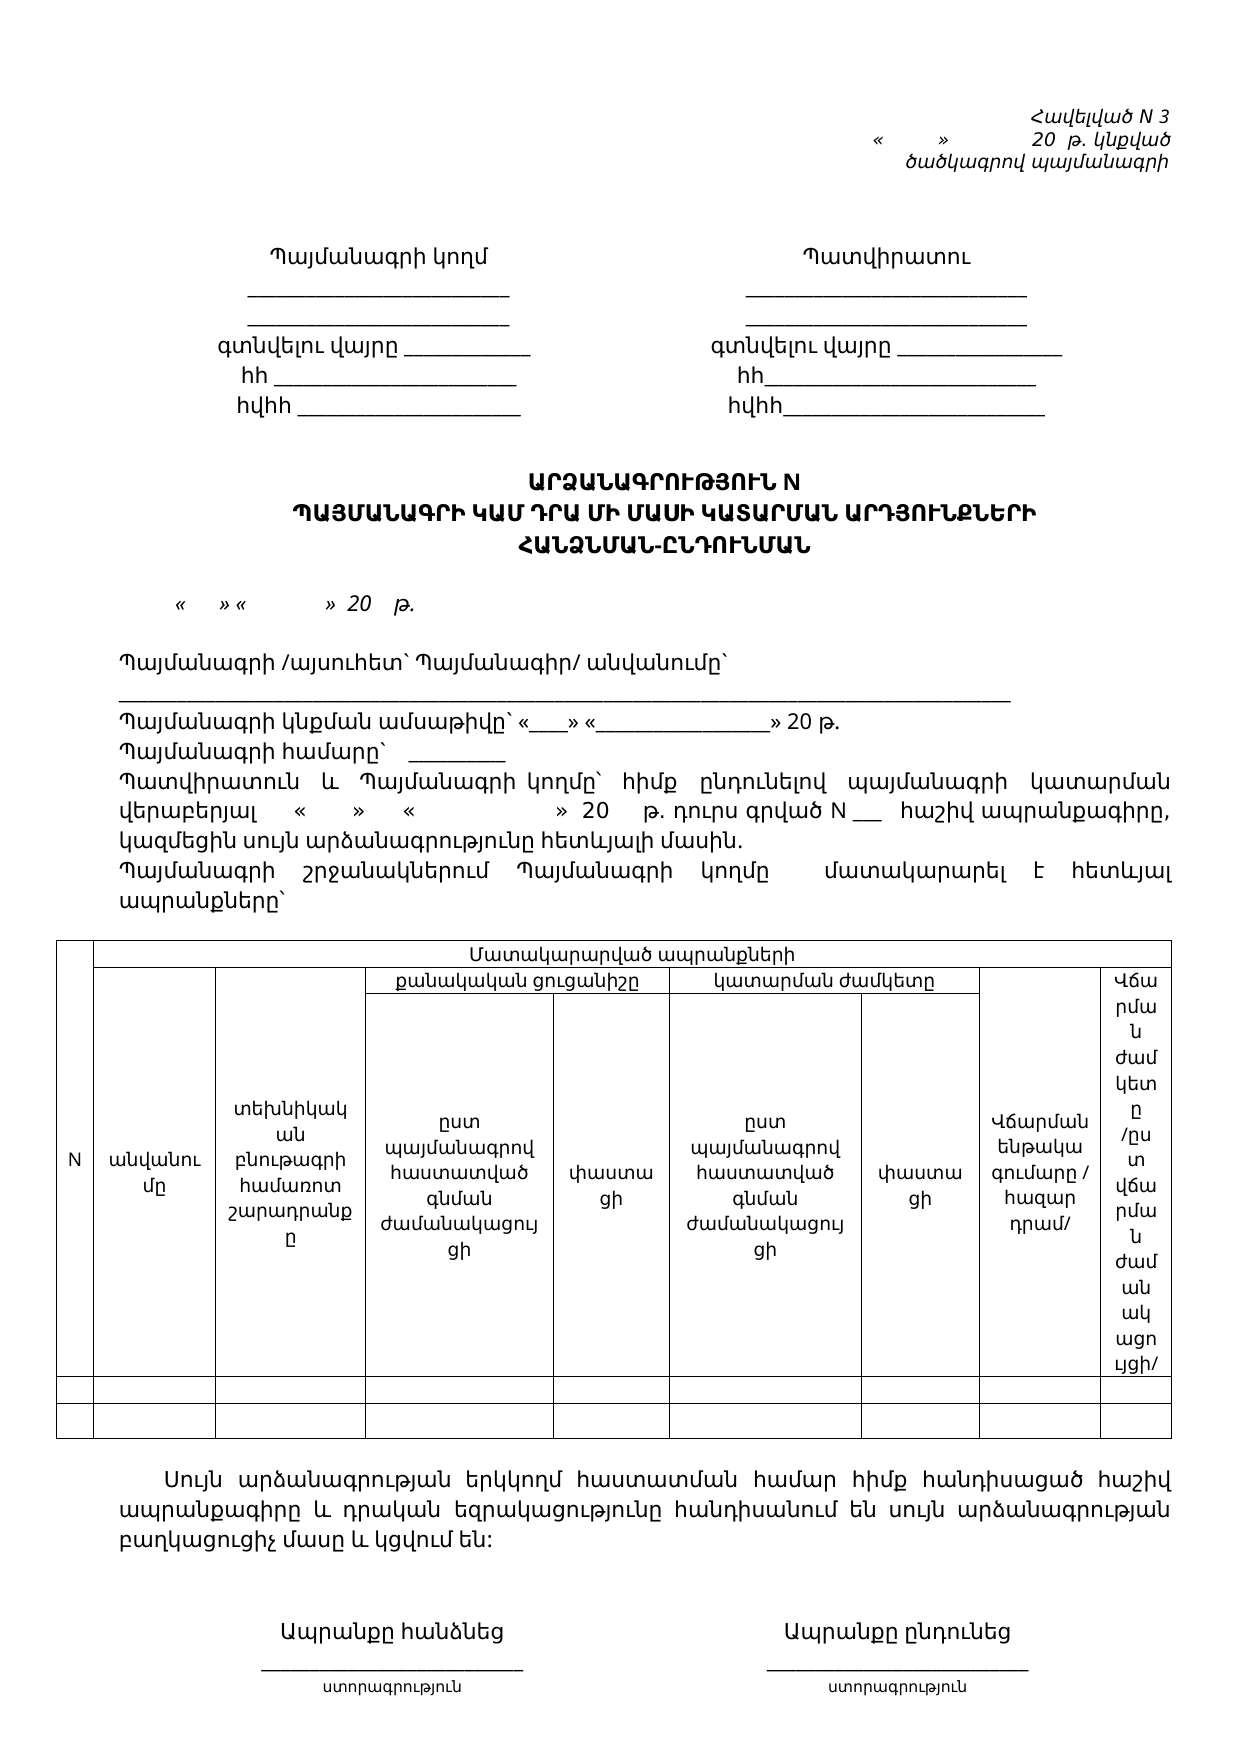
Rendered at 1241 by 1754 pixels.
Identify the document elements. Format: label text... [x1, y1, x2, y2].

table_cell [862, 1404, 979, 1438]
table_cell Վճարման ենթակա գումարը /հազար դրամ/ [980, 968, 1100, 1376]
text Սույն արձանագրության երկկողմ հաստատման համար հիմք հանդիսացած հաշիվ ապրանքագիրը և դրական եզրակացությունը հանդիսանում են սույն արձանագրության բաղկացուցիչ մասը և կցվում են: [118, 1464, 1171, 1553]
text ծածկագրով պայմանագրի [118, 151, 1171, 173]
table_header Պայմանագրի կողմ ___________________________ ___________________________ գտնվելու վայրը ______________ հհ _________________________ հվհհ _______________________ [137, 241, 620, 419]
table_cell փաստացի [862, 994, 979, 1376]
table_cell ըստ պայմանագրով հաստատված գնման ժամանակացույցի [670, 994, 861, 1376]
table_cell [216, 1404, 365, 1438]
table_cell [57, 1404, 93, 1438]
table_cell [366, 1377, 553, 1403]
text Պայմանագրի շրջանակներում Պայմանագրի կողմը մատակարարել է հետևյալ ապրանքները՝ [118, 855, 1171, 914]
table_cell Վճարման ժամկետը /ըստ վճարման ժամանակացույցի/ [1101, 968, 1171, 1376]
text Պայմանագրի համարը` __________ [118, 736, 1171, 766]
table_cell [980, 1404, 1100, 1438]
table_cell ___________________________ ստորագրություն [645, 1646, 1150, 1697]
table_cell [366, 1404, 553, 1438]
table_cell [670, 1377, 861, 1403]
table_cell քանակական ցուցանիշը [366, 968, 669, 993]
text Պատվիրատուն և Պայմանագրի կողմը՝ հիմք ընդունելով պայմանագրի կատարման վերաբերյալ « » « » 20 թ. դուրս գրված N ___ հաշիվ ապրանքագիրը, կազմեցին սույն արձանագրությունը հետևյալի մասին. [118, 766, 1171, 855]
text ՊԱՅՄԱՆԱԳՐԻ ԿԱՄ ԴՐԱ ՄԻ ՄԱՍԻ ԿԱՏԱՐՄԱՆ ԱՐԴՅՈՒՆՔՆԵՐԻ [118, 497, 1171, 528]
table_cell [94, 1404, 215, 1438]
text « » 20 թ. կնքված [118, 129, 1171, 151]
table_cell [216, 1377, 365, 1403]
text Պայմանագրի կնքման ամսաթիվը` «____» «__________________» 20 թ. [118, 706, 1171, 736]
table_cell անվանումը [94, 968, 215, 1376]
text ՀԱՆՁՆՄԱՆ-ԸՆԴՈՒՆՄԱՆ [118, 528, 1171, 560]
table_cell [1101, 1377, 1171, 1403]
table_cell [554, 1404, 669, 1438]
table_cell փաստացի [554, 994, 669, 1376]
text ԱՐՁԱՆԱԳՐՈՒԹՅՈՒՆ N [118, 466, 1171, 497]
table_cell [554, 1377, 669, 1403]
table_header N [57, 941, 93, 1376]
table_cell [980, 1377, 1100, 1403]
table_header Ապրանքը ընդունեց [645, 1616, 1150, 1646]
table_header Պատվիրատու _____________________________ _____________________________ գտնվելու վայրը _________________ հհ____________________________ հվհհ___________________________ [620, 241, 1153, 419]
table_cell [57, 1377, 93, 1403]
table_cell [862, 1377, 979, 1403]
table_cell [670, 1404, 861, 1438]
text Հավելված N 3 [118, 103, 1171, 129]
table_header Ապրանքը հանձնեց [140, 1616, 645, 1646]
table_cell կատարման ժամկետը [670, 968, 979, 993]
table_cell [94, 1377, 215, 1403]
table_header Մատակարարված ապրանքների [94, 941, 1171, 967]
text Պայմանագրի /այսուհետ` Պայմանագիր/ անվանումը` ____________________________________________________________________________________________ [118, 646, 1171, 706]
table_cell [1101, 1404, 1171, 1438]
table_cell ըստ պայմանագրով հաստատված գնման ժամանակացույցի [366, 994, 553, 1376]
text « » « » 20 թ. [118, 588, 1171, 618]
table_cell տեխնիկական բնութագրի համառոտ շարադրանքը [216, 968, 365, 1376]
table_cell ___________________________ ստորագրություն [140, 1646, 645, 1697]
